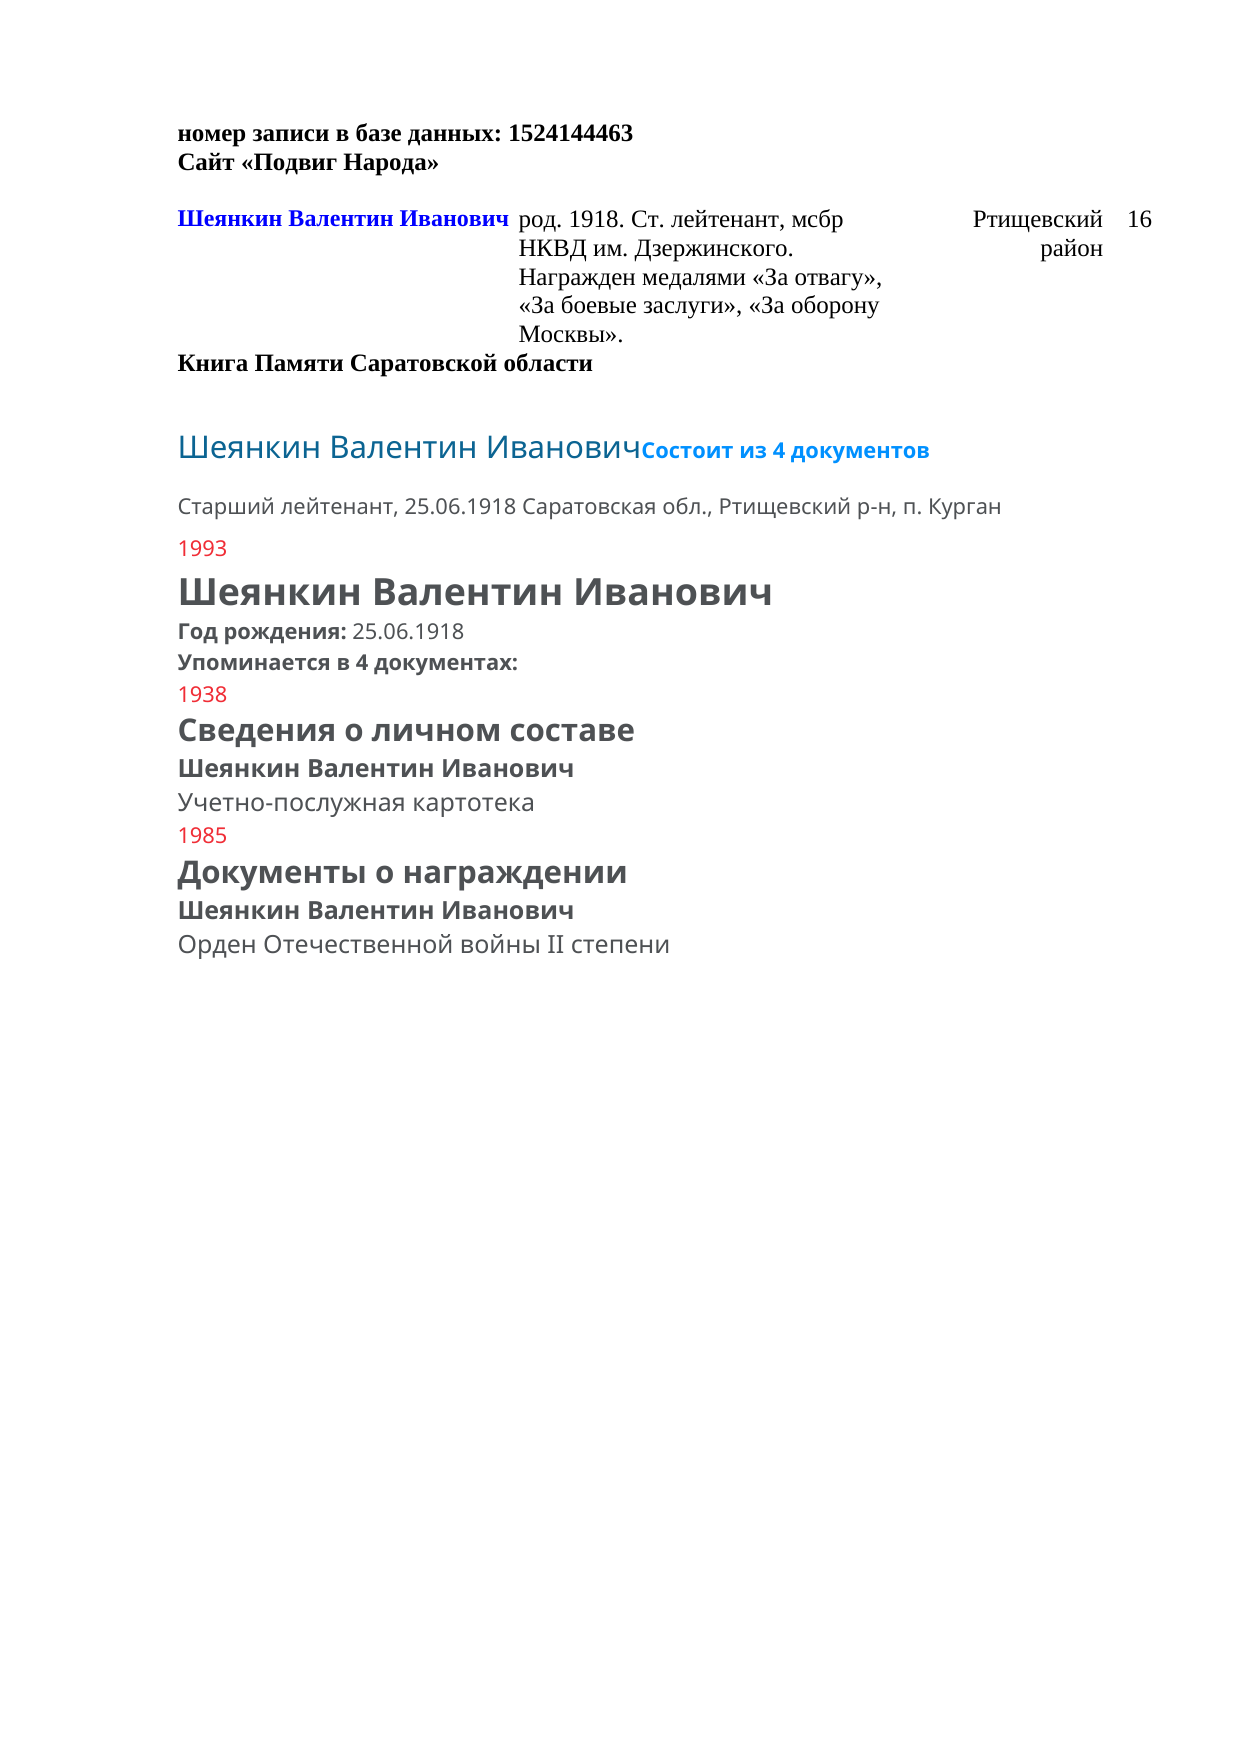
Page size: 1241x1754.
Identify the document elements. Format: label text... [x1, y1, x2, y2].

text Шеянкин Валентин Иванович [177, 563, 1152, 616]
text Учетно-послужная картотека [177, 785, 1152, 819]
table_header 16 [1103, 204, 1152, 348]
text Шеянкин Валентин Иванович [177, 893, 1152, 927]
text Орден Отечественной войны II степени [177, 927, 1152, 961]
text Сайт «Подвиг Народа» [177, 147, 1152, 176]
text 1985 [177, 819, 1152, 850]
list Старший лейтенант, 25.06.1918 Саратовская обл., Ртищевский р-н, п. Курган [177, 491, 1152, 521]
text Сведения о личном составе [177, 708, 1152, 751]
table_header Шеянкин Валентин Иванович [177, 204, 518, 348]
text 1938 [177, 677, 1152, 708]
text Год рождения: 25.06.1918 [177, 616, 1152, 646]
table_header Ртищевский район [908, 204, 1103, 348]
table_header род. 1918. Ст. лейтенант, мсбр НКВД им. Дзержинского. Награжден медалями «За отвагу», «За боевые заслуги», «За оборону Москвы». [518, 204, 908, 348]
text номер записи в базе данных: 1524144463 [177, 118, 1152, 147]
text Шеянкин Валентин ИвановичCостоит из 4 документов [177, 425, 1152, 467]
list 1993 [177, 533, 1152, 563]
text Упоминается в 4 документах: [177, 646, 1152, 677]
text Шеянкин Валентин Иванович [177, 751, 1152, 785]
text Книга Памяти Саратовской области [177, 348, 1152, 377]
text Документы о награждении [177, 850, 1152, 893]
